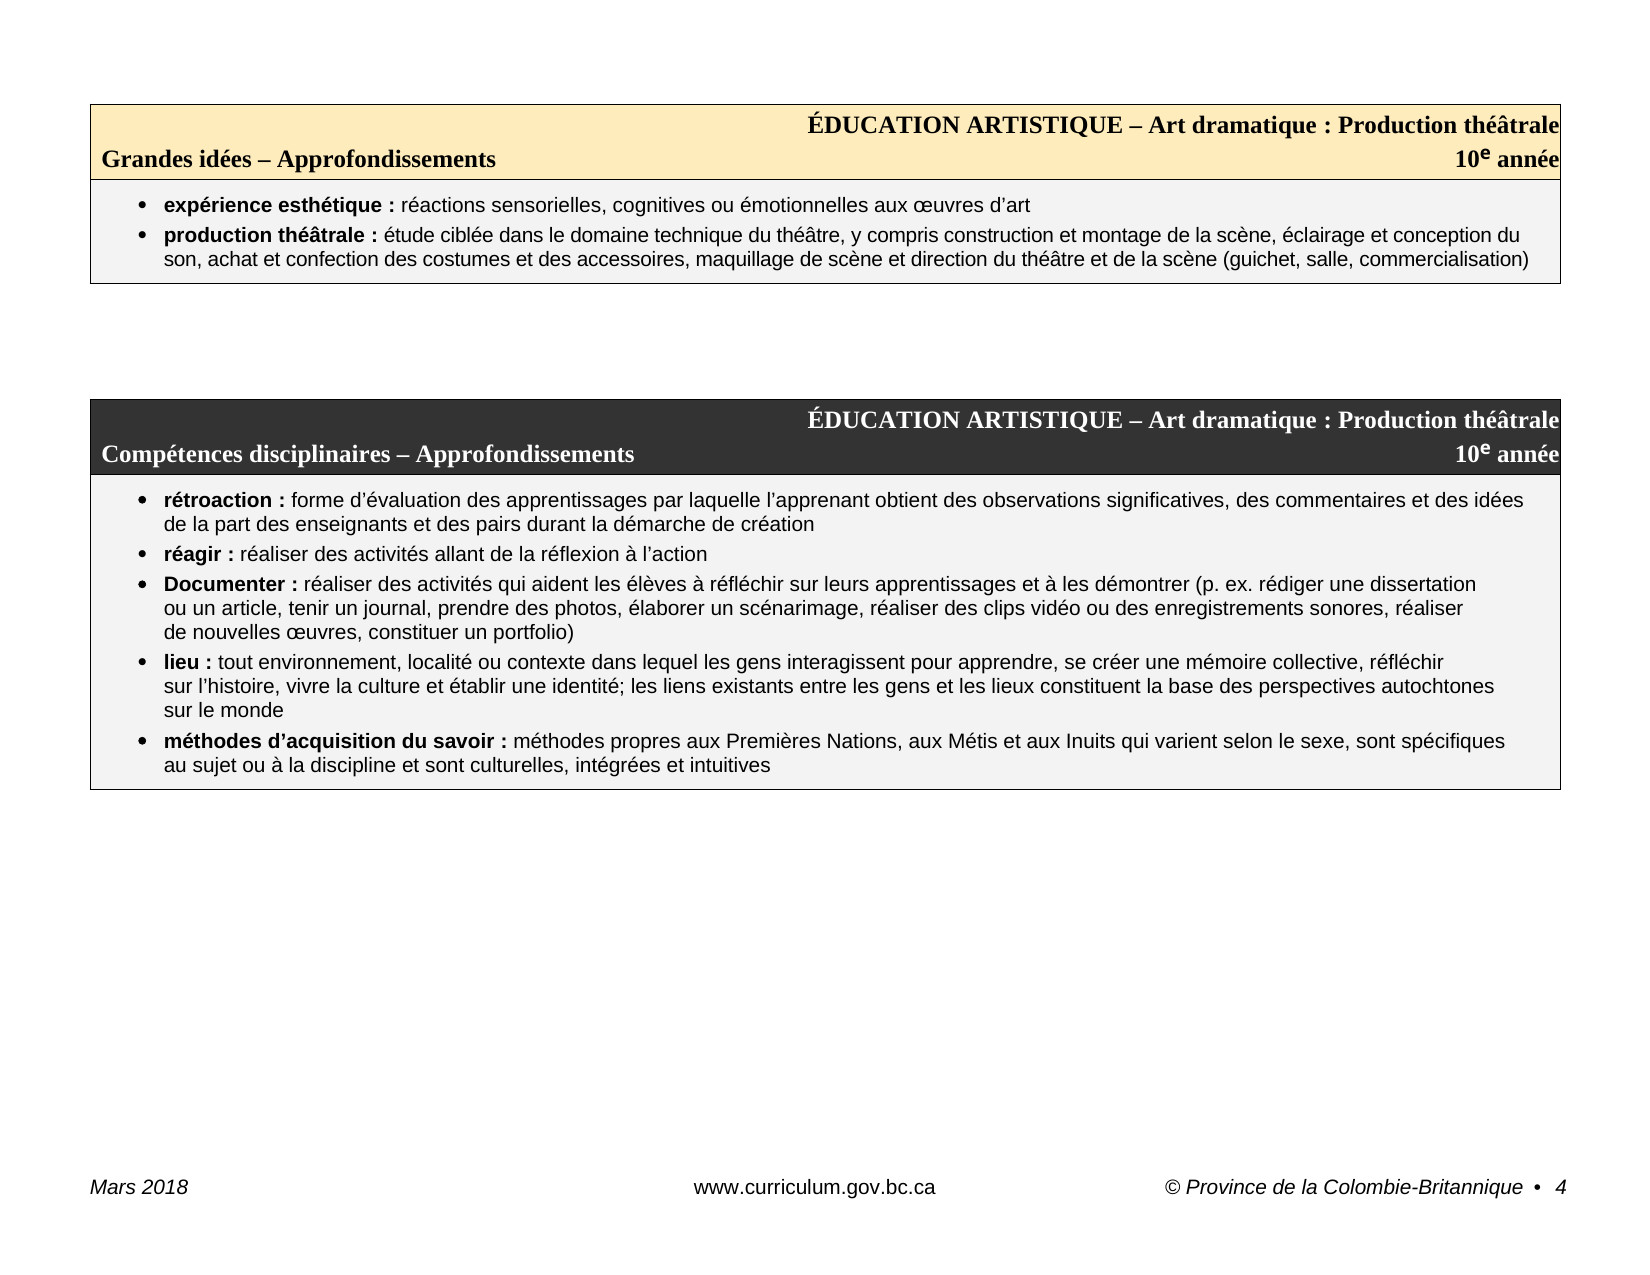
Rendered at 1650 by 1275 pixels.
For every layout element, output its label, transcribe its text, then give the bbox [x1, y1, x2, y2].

table_header ÉDUCATION ARTISTIQUE – Art dramatique : Production théâtrale Grandes idées – Approfondissements 10e année [91, 105, 1560, 179]
table_header ÉDUCATION ARTISTIQUE – Art dramatique : Production théâtrale Compétences disciplinaires – Approfondissements 10e année [91, 400, 1560, 474]
table_cell expérience esthétique : réactions sensorielles, cognitives ou émotionnelles aux œuvres d’art production théâtrale : étude ciblée dans le domaine technique du théâtre, y compris construction et montage de la scène, éclairage et conception du son, achat et confection des costumes et des accessoires, maquillage de scène et direction du théâtre et de la scène (guichet, salle, commercialisation) [91, 180, 1560, 283]
table_cell rétroaction : forme d’évaluation des apprentissages par laquelle l’apprenant obtient des observations significatives, des commentaires et des idées de la part des enseignants et des pairs durant la démarche de création réagir : réaliser des activités allant de la réflexion à l’action Documenter : réaliser des activités qui aident les élèves à réfléchir sur leurs apprentissages et à les démontrer (p. ex. rédiger une dissertation ou un article, tenir un journal, prendre des photos, élaborer un scénarimage, réaliser des clips vidéo ou des enregistrements sonores, réaliser de nouvelles œuvres, constituer un portfolio) lieu : tout environnement, localité ou contexte dans lequel les gens interagissent pour apprendre, se créer une mémoire collective, réfléchir sur l’histoire, vivre la culture et établir une identité; les liens existants entre les gens et les lieux constituent la base des perspectives autochtones sur le monde méthodes d’acquisition du savoir : méthodes propres aux Premières Nations, aux Métis et aux Inuits qui varient selon le sexe, sont spécifiques au sujet ou à la discipline et sont culturelles, intégrées et intuitives [91, 475, 1560, 789]
